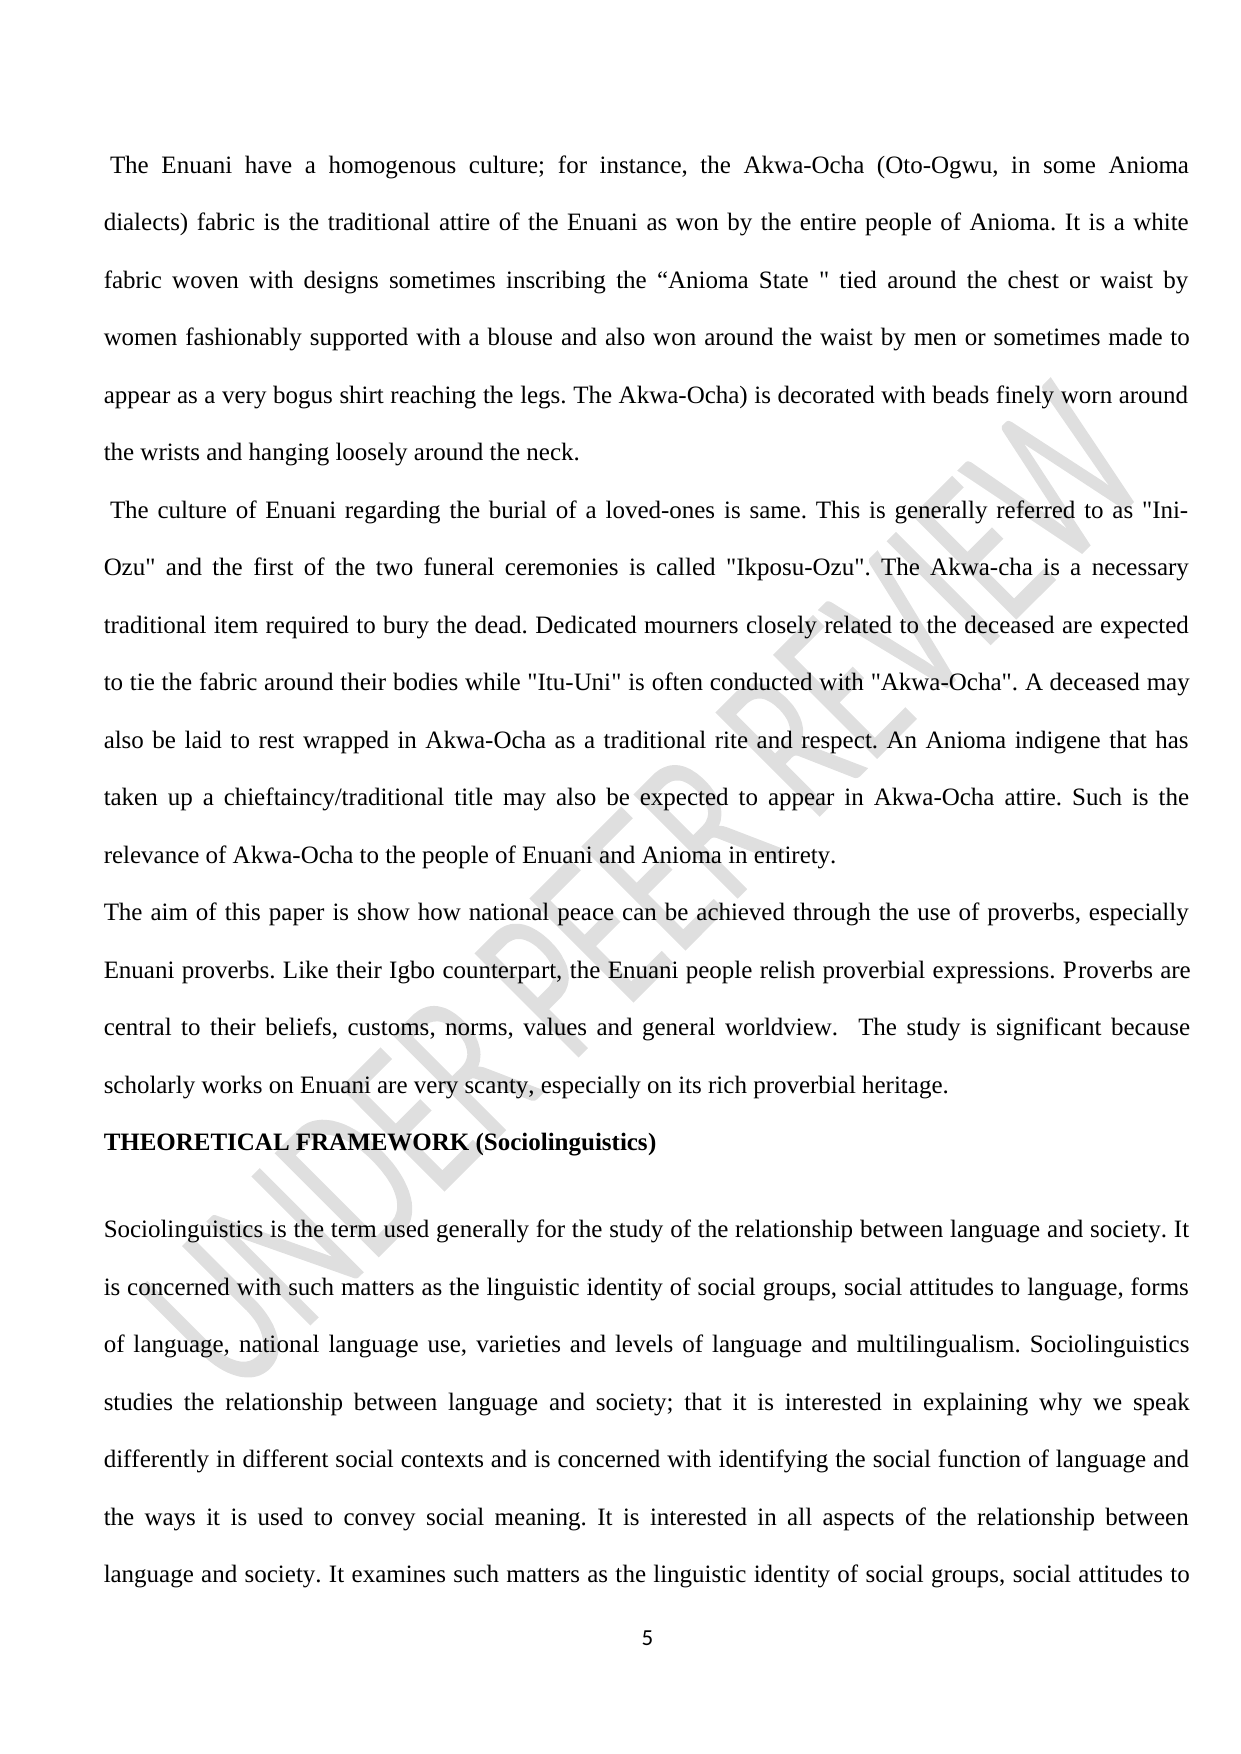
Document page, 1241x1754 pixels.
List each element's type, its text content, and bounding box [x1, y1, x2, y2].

text THEORETICAL FRAMEWORK (Sociolinguistics) [103, 1127, 1191, 1156]
text The aim of this paper is show how national peace can be achieved through the use of proverbs, especially Enuani proverbs. Like their Igbo counterpart, the Enuani people relish proverbial expressions. Proverbs are central to their beliefs, customs, norms, values and general worldview. The study is significant because scholarly works on Enuani are very scanty, especially on its rich proverbial heritage. [103, 897, 1191, 1099]
text The Enuani have a homogenous culture; for instance, the Akwa-Ocha (Oto-Ogwu, in some Anioma dialects) fabric is the traditional attire of the Enuani as won by the entire people of Anioma. It is a white fabric woven with designs sometimes inscribing the “Anioma State " tied around the chest or waist by women fashionably supported with a blouse and also won around the waist by men or sometimes made to appear as a very bogus shirt reaching the legs. The Akwa-Ocha) is decorated with beads finely worn around the wrists and hanging loosely around the neck. [103, 150, 1191, 466]
text The culture of Enuani regarding the burial of a loved-ones is same. This is generally referred to as "Ini-Ozu" and the first of the two funeral ceremonies is called "Ikposu-Ozu". The Akwa-cha is a necessary traditional item required to bury the dead. Dedicated mourners closely related to the deceased are expected to tie the fabric around their bodies while "Itu-Uni" is often conducted with "Akwa-Ocha". A deceased may also be laid to rest wrapped in Akwa-Ocha as a traditional rite and respect. An Anioma indigene that has taken up a chieftaincy/traditional title may also be expected to appear in Akwa-Ocha attire. Such is the relevance of Akwa-Ocha to the people of Enuani and Anioma in entirety. [103, 495, 1191, 869]
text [103, 1214, 1191, 1588]
